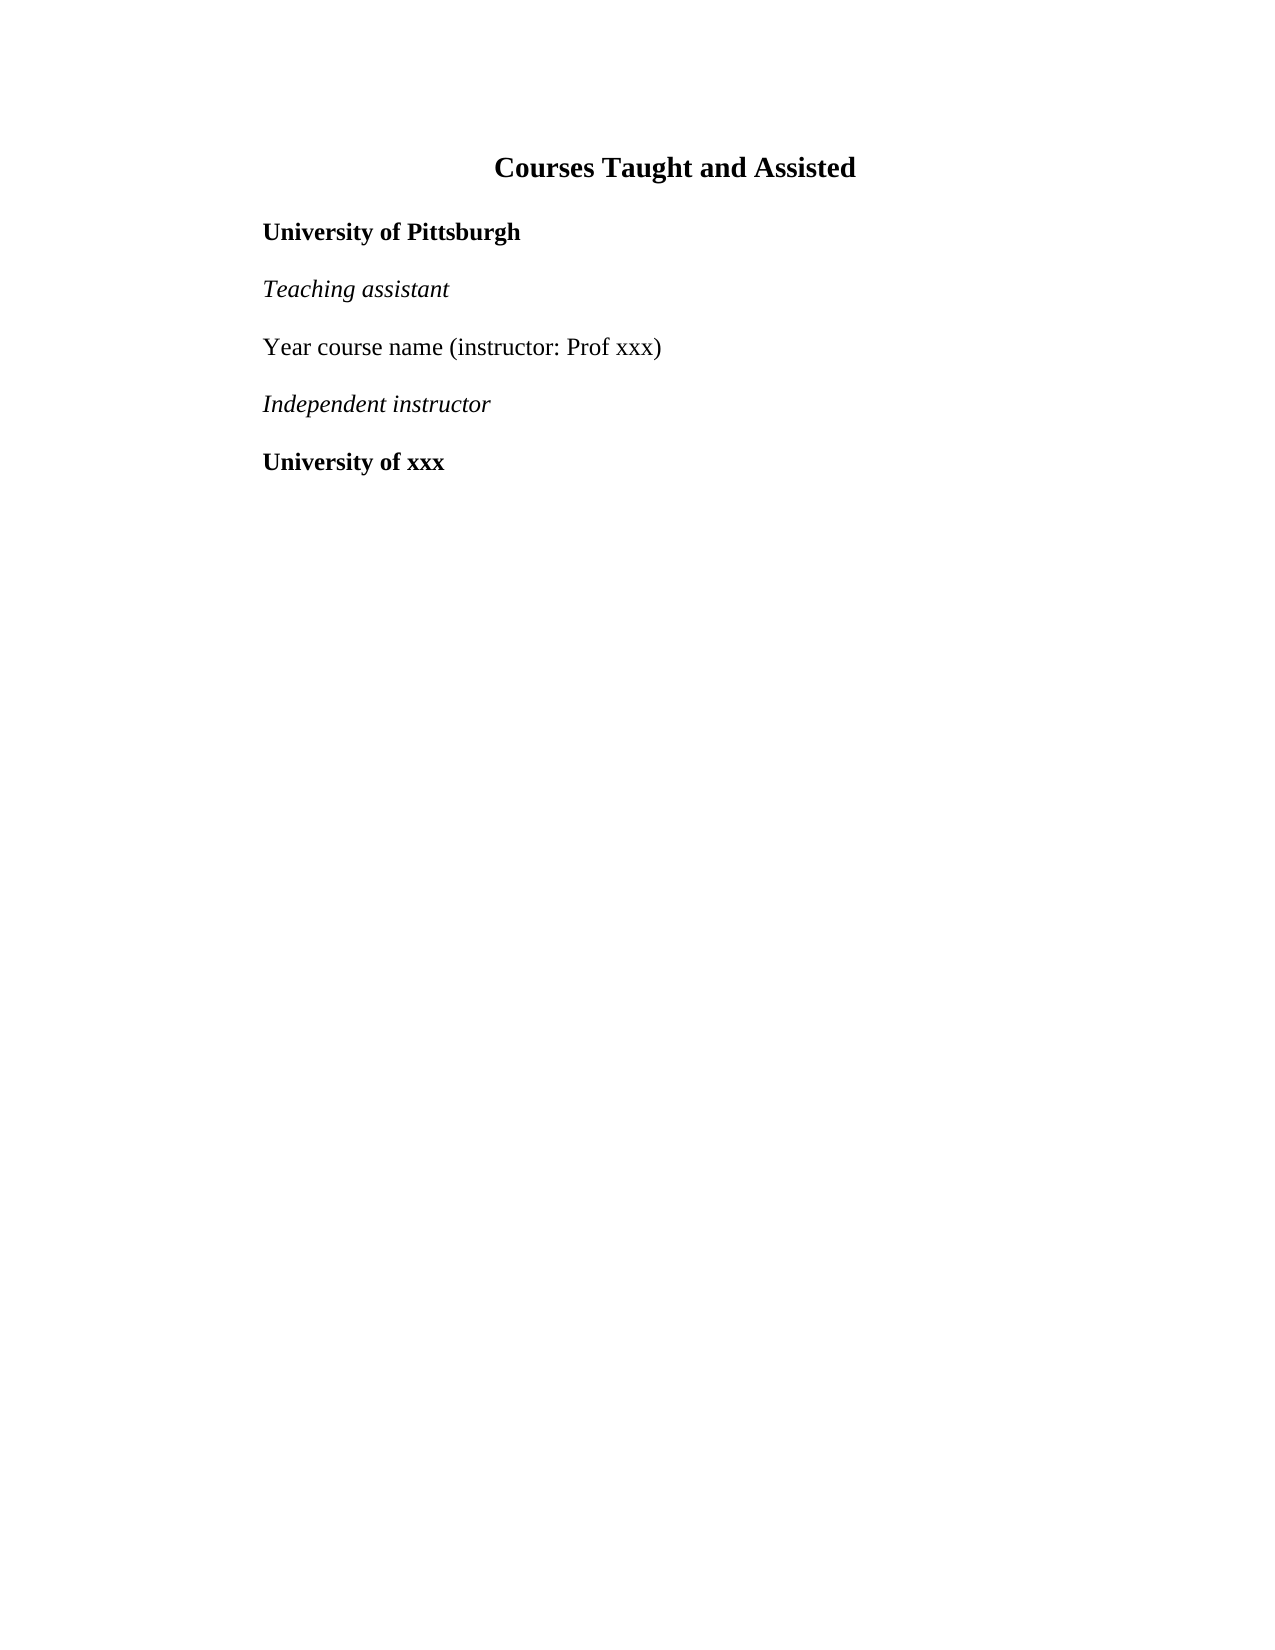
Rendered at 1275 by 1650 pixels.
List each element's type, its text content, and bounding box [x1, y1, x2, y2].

text Courses Taught and Assisted [262, 150, 1087, 183]
text University of xxx [262, 447, 1087, 476]
text University of Pittsburgh [262, 217, 1087, 246]
text Independent instructor [262, 389, 1087, 418]
text Teaching assistant [262, 274, 1087, 303]
text Year course name (instructor: Prof xxx) [262, 332, 1087, 361]
